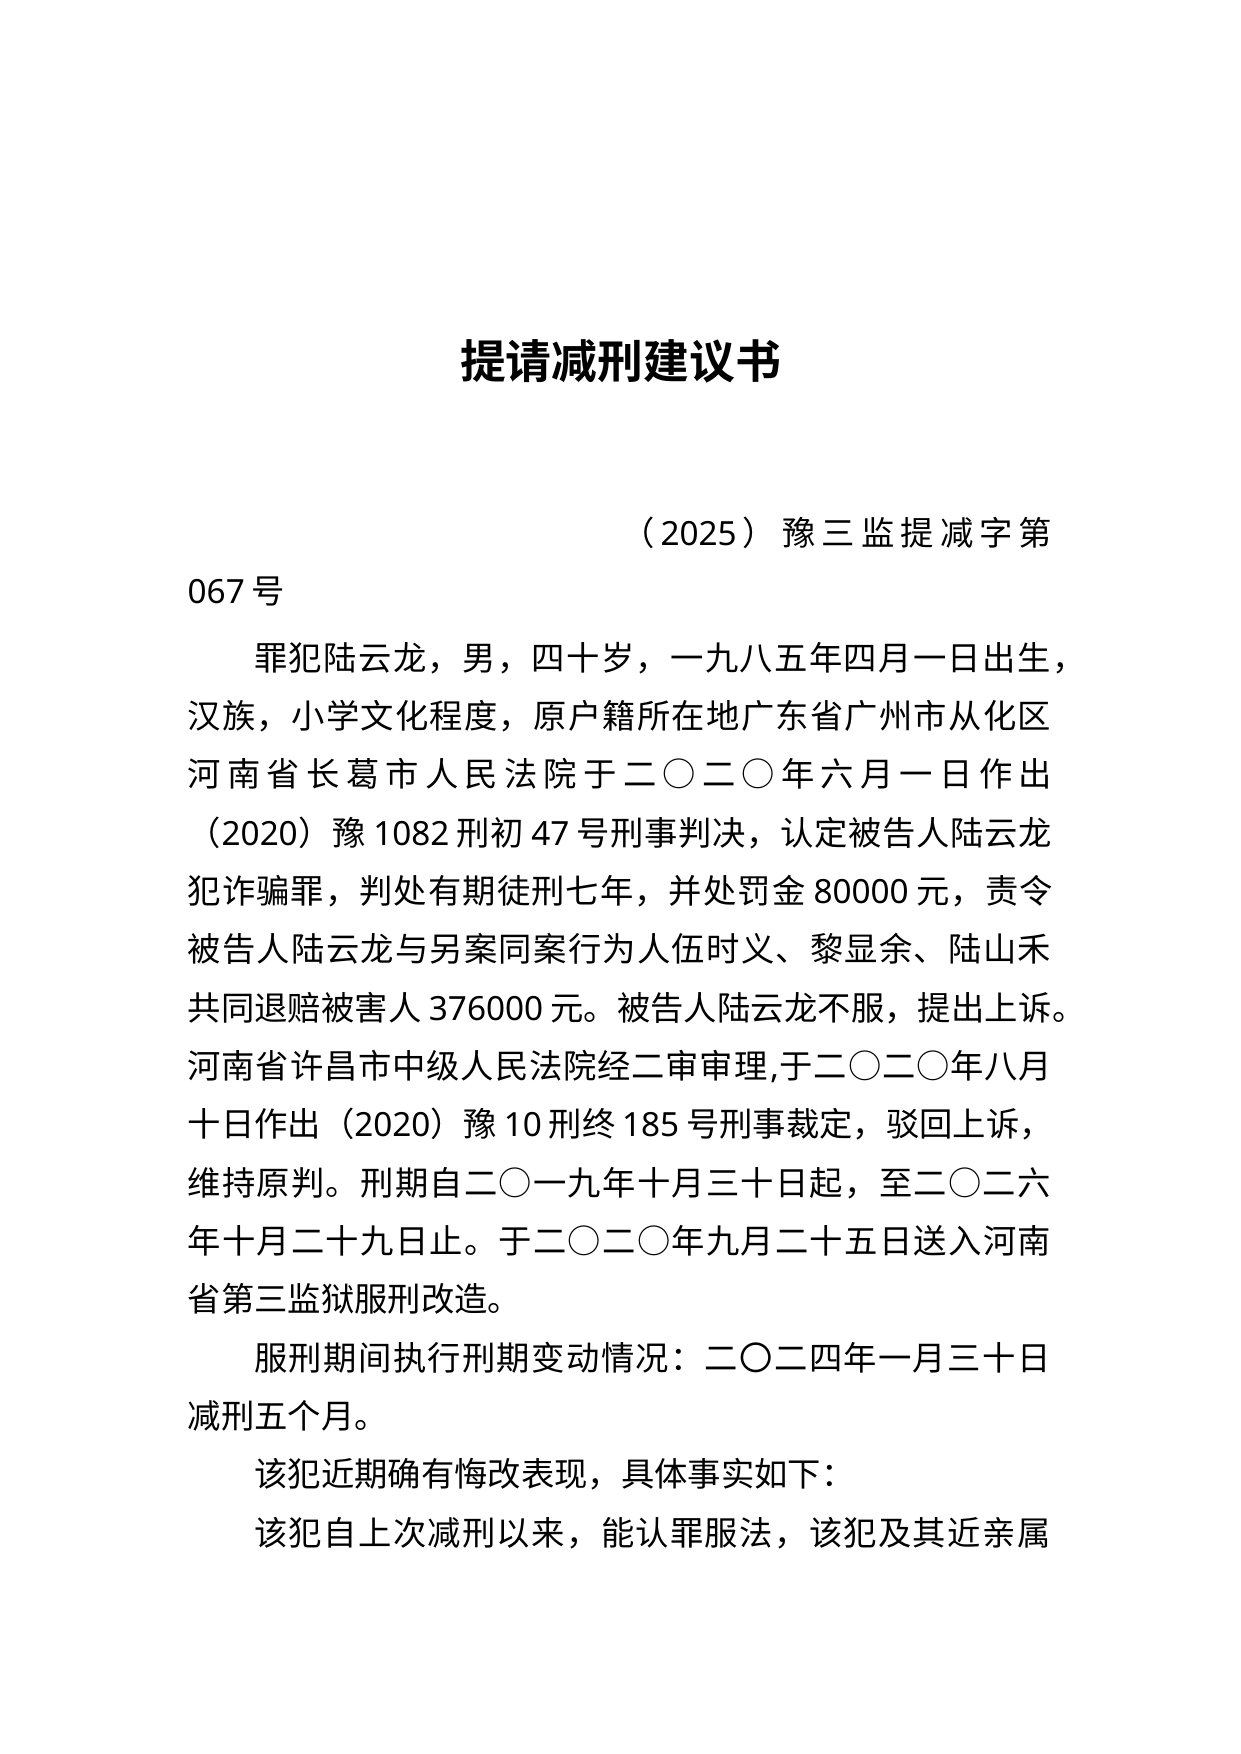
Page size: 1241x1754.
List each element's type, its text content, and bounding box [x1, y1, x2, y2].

text 罪犯陆云龙，男，四十岁，一九八五年四月一日出生，汉族，小学文化程度，原户籍所在地广东省广州市从化区，河南省长葛市人民法院于二○二○年六月一日作出（2020）豫1082刑初47号刑事判决，认定被告人陆云龙犯诈骗罪，判处有期徒刑七年，并处罚金80000元，责令被告人陆云龙与另案同案行为人伍时义、黎显余、陆山禾共同退赔被害人376000元。被告人陆云龙不服，提出上诉。河南省许昌市中级人民法院经二审审理,于二○二○年八月十日作出（2020）豫10刑终185号刑事裁定，驳回上诉，维持原判。刑期自二○一九年十月三十日起，至二○二六年十月二十九日止。于二○二○年九月二十五日送入河南省第三监狱服刑改造。 [187, 623, 1053, 1323]
text （2025）豫三监提减字第067号 [187, 507, 1053, 613]
text 提请减刑建议书 [187, 310, 1053, 408]
text 该犯近期确有悔改表现，具体事实如下： [187, 1440, 1053, 1498]
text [187, 1498, 1053, 1557]
text 服刑期间执行刑期变动情况：二〇二四年一月三十日减刑五个月。 [187, 1323, 1053, 1440]
